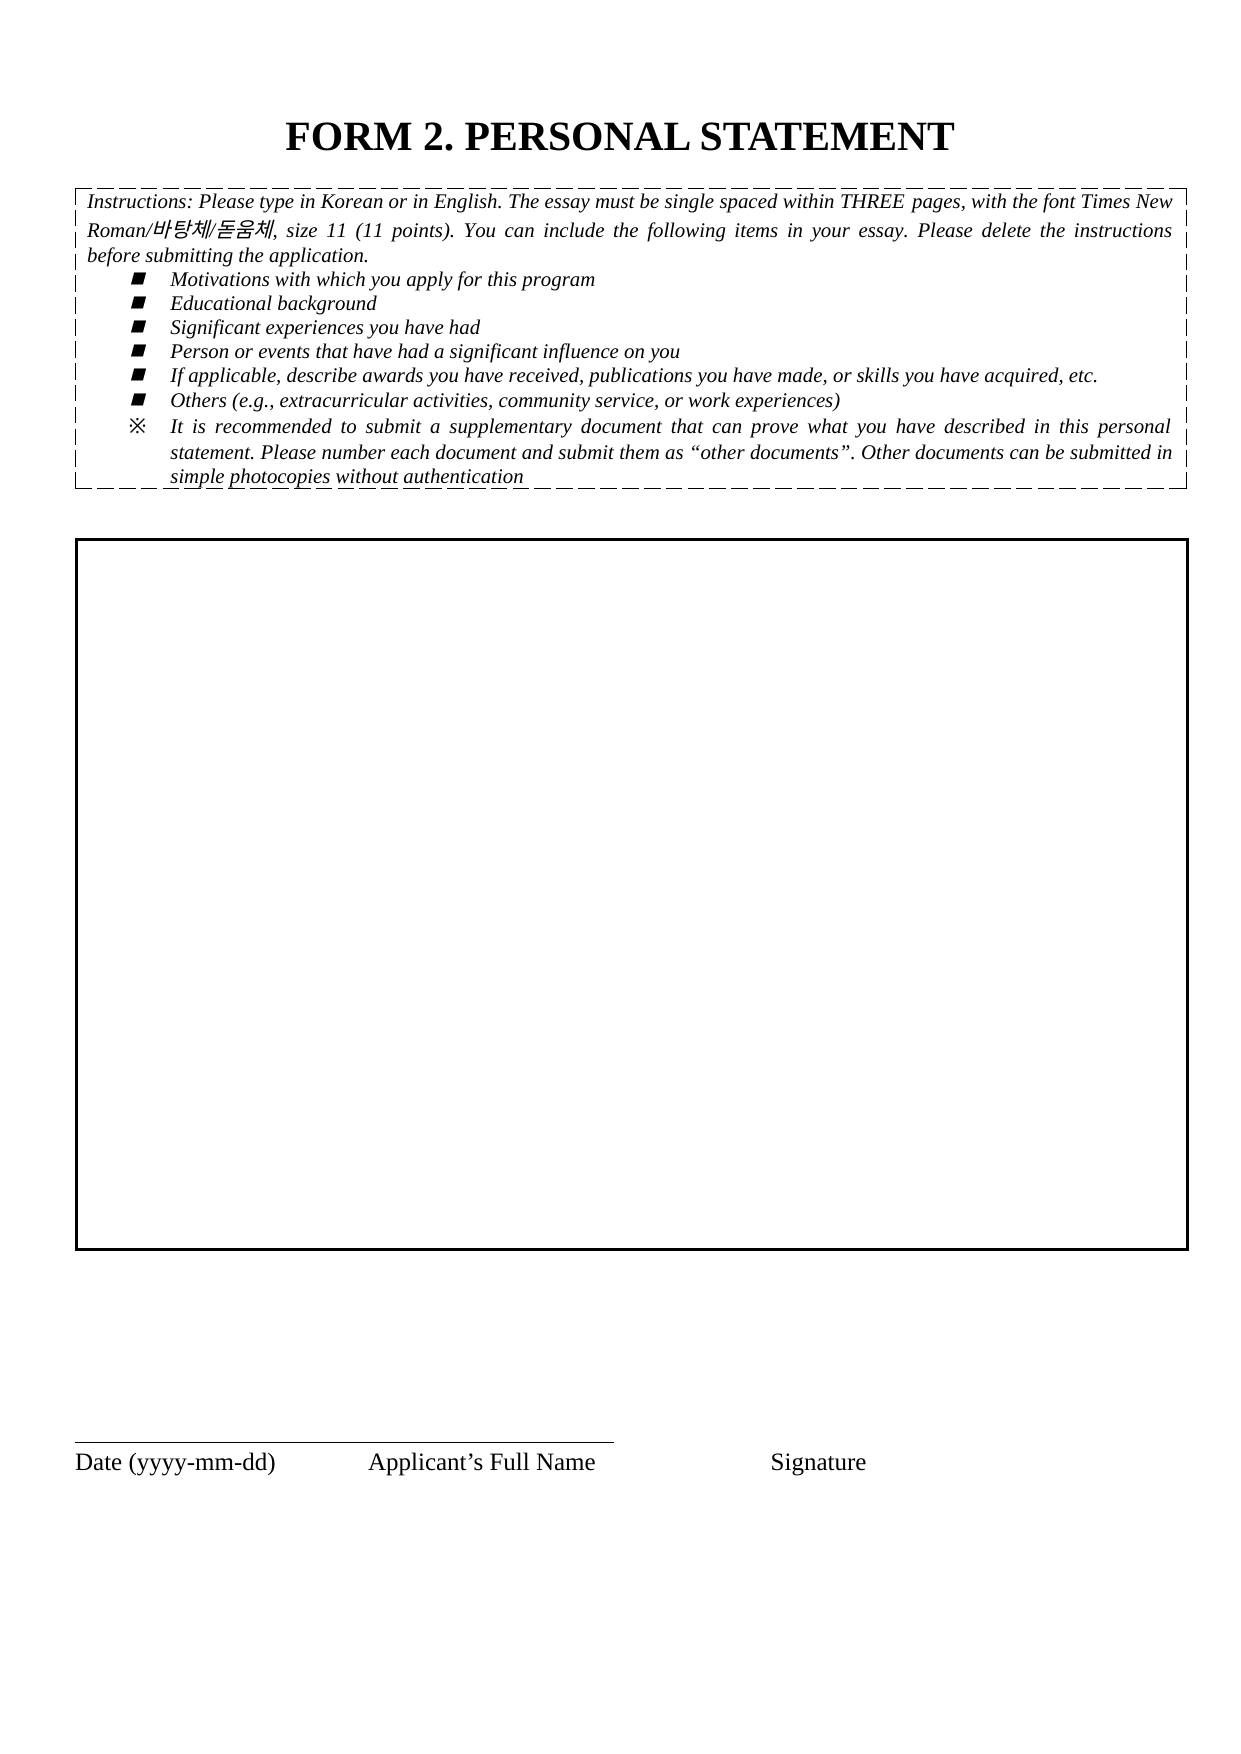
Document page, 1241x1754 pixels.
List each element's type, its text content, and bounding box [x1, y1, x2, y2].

text Date (yyyy-mm-dd) Applicant’s Full Name Signature [75, 1447, 1165, 1475]
text FORM 2. PERSONAL STATEMENT [75, 112, 1165, 160]
table_header [78, 541, 1186, 1247]
table_header Instructions: Please type in Korean or in English. The essay must be single spaced within THREE pages, with the font Times New Roman/바탕체/돋움체, size 11 (11 points). You can include the following items in your essay. Please delete the instructions before submitting the application. Motivations with which you apply for this program Educational background Significant experiences you have had Person or events that have had a significant influence on you If applicable, describe awards you have received, publications you have made, or skills you have acquired, etc. Others (e.g., extracurricular activities, community service, or work experiences) It is recommended to submit a supplementary document that can prove what you have described in this personal statement. Please number each document and submit them as “other documents”. Other documents can be submitted in simple photocopies without authentication [76, 188, 1186, 488]
